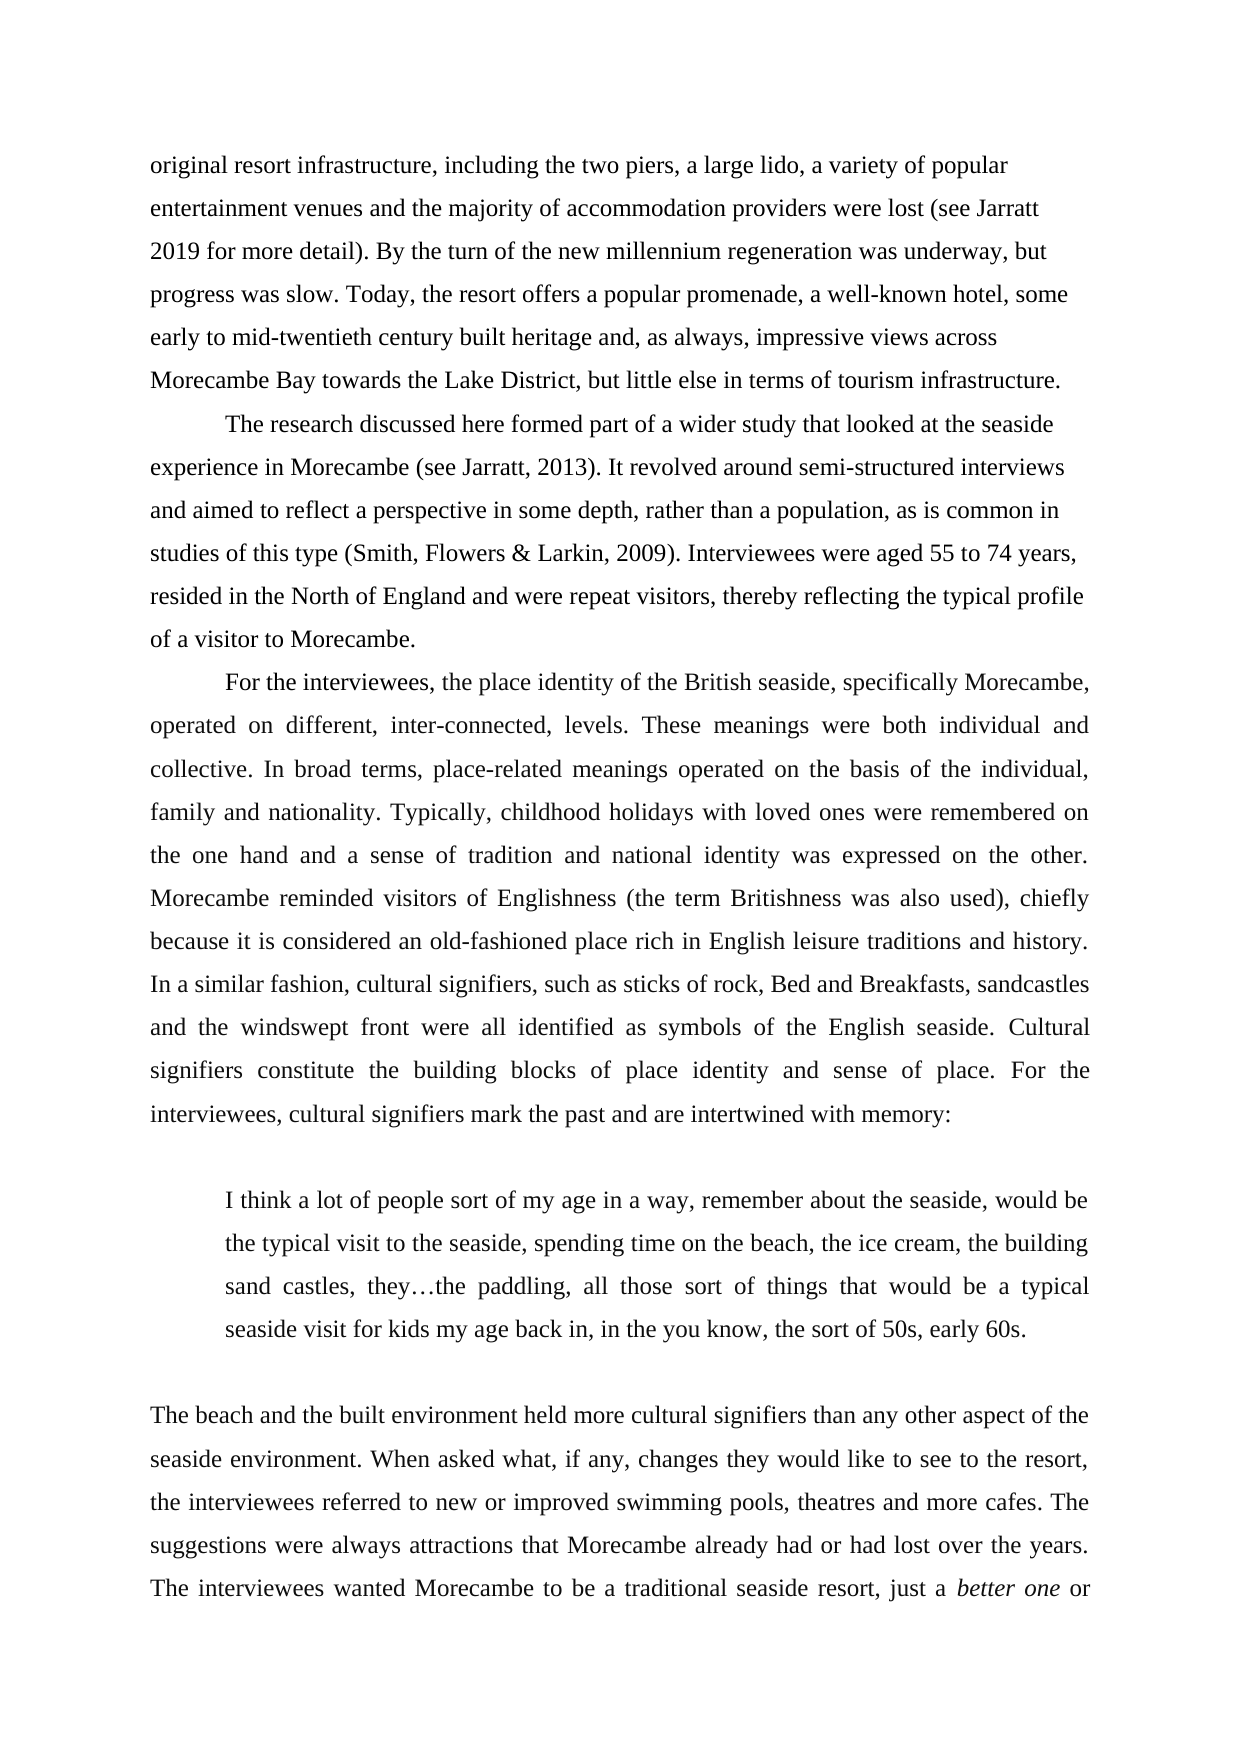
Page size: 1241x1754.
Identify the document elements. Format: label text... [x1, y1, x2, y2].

text For the interviewees, the place identity of the British seaside, specifically Morecambe, operated on different, inter-connected, levels. These meanings were both individual and collective. In broad terms, place-related meanings operated on the basis of the individual, family and nationality. Typically, childhood holidays with loved ones were remembered on the one hand and a sense of tradition and national identity was expressed on the other. Morecambe reminded visitors of Englishness (the term Britishness was also used), chiefly because it is considered an old-fashioned place rich in English leisure traditions and history. In a similar fashion, cultural signifiers, such as sticks of rock, Bed and Breakfasts, sandcastles and the windswept front were all identified as symbols of the English seaside. Cultural signifiers constitute the building blocks of place identity and sense of place. For the interviewees, cultural signifiers mark the past and are intertwined with memory: [150, 667, 1090, 1127]
text The research discussed here formed part of a wider study that looked at the seaside experience in Morecambe (see Jarratt, 2013). It revolved around semi-structured interviews and aimed to reflect a perspective in some depth, rather than a population, as is common in studies of this type (Smith, Flowers & Larkin, 2009). Interviewees were aged 55 to 74 years, resided in the North of England and were repeat visitors, thereby reflecting the typical profile of a visitor to Morecambe. [150, 409, 1090, 653]
text I think a lot of people sort of my age in a way, remember about the seaside, would be the typical visit to the seaside, spending time on the beach, the ice cream, the building sand castles, they…the paddling, all those sort of things that would be a typical seaside visit for kids my age back in, in the you know, the sort of 50s, early 60s. [225, 1185, 1090, 1343]
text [150, 150, 1090, 394]
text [150, 1401, 1090, 1602]
